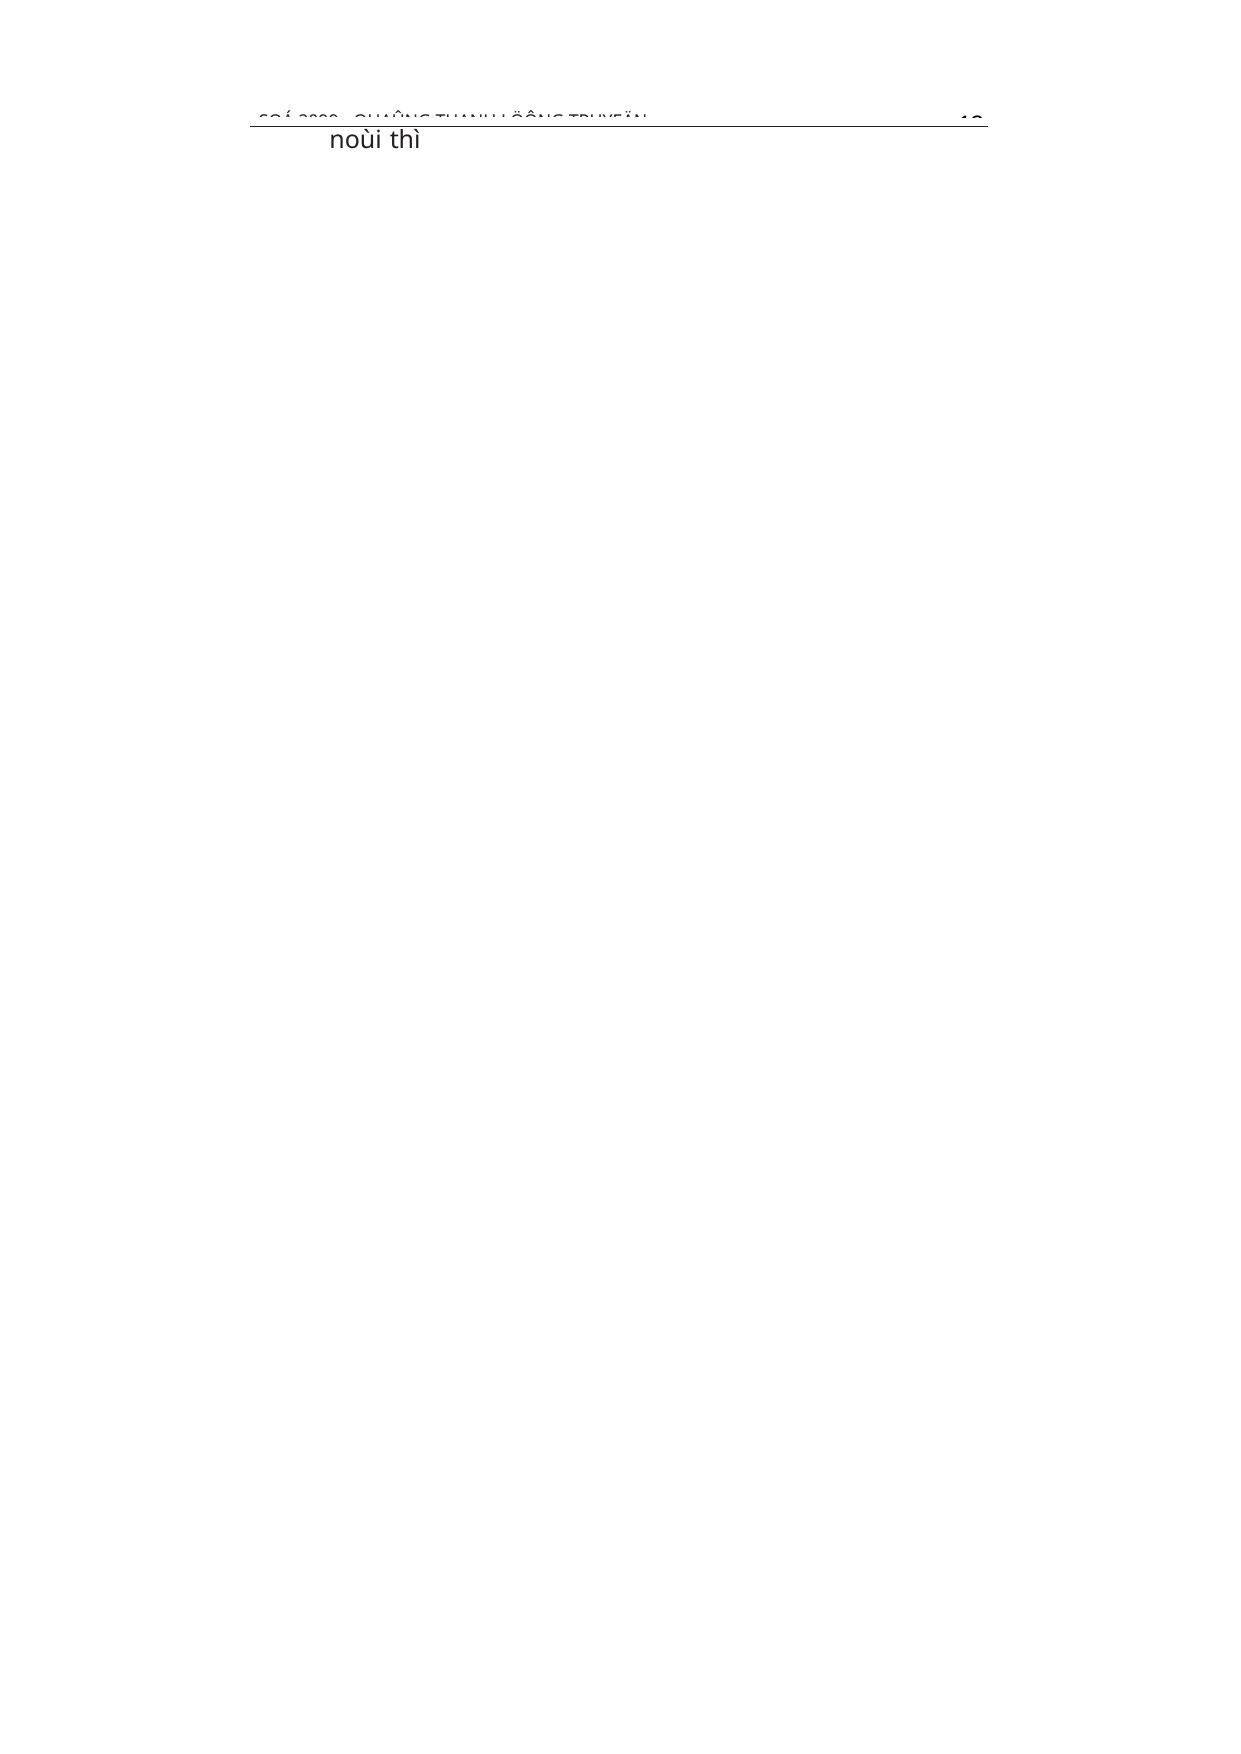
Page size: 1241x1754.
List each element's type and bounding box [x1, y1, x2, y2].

list [309, 125, 1092, 155]
